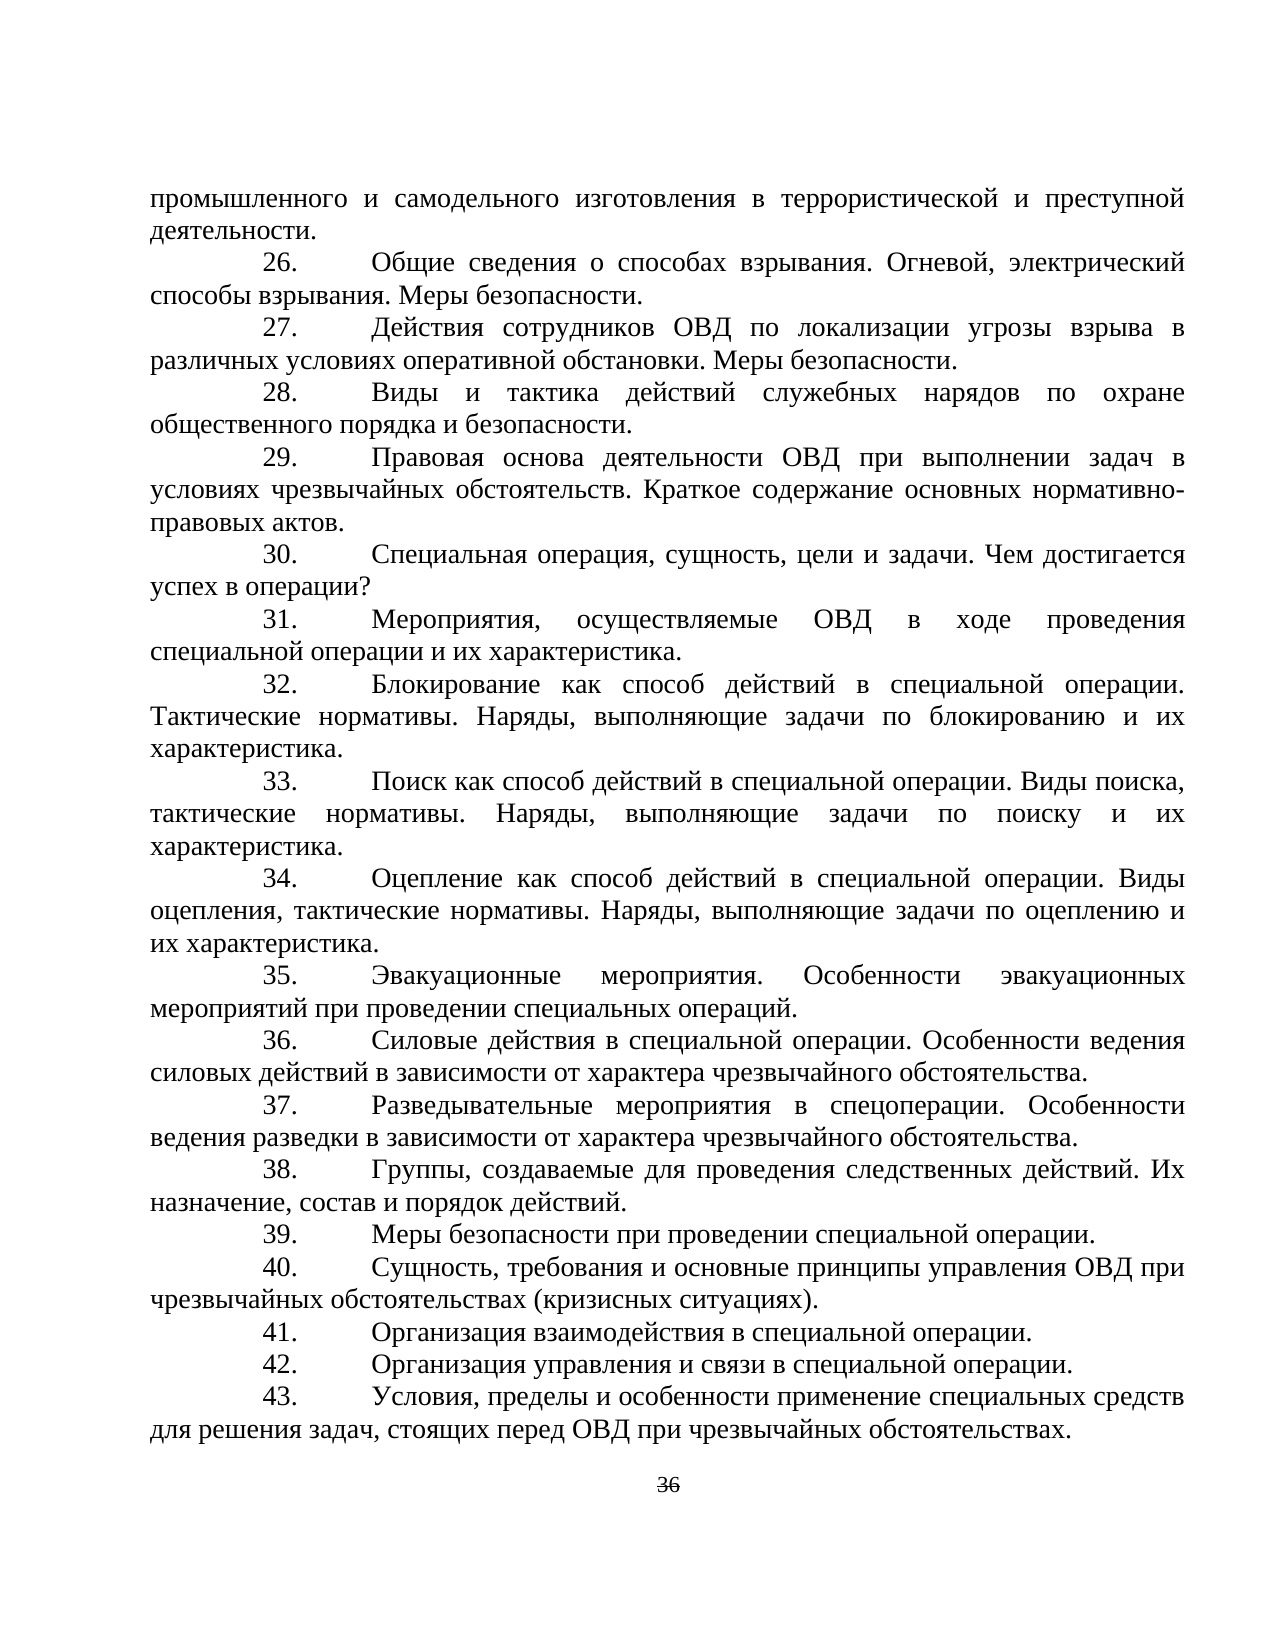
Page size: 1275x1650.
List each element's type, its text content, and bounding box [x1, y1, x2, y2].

list Силовые действия в специальной операции. Особенности ведения силовых действий в зависимости от характера чрезвычайного обстоятельства. [150, 1023, 1186, 1088]
list Разведывательные мероприятия в спецоперации. Особенности ведения разведки в зависимости от характера чрезвычайного обстоятельства. [150, 1088, 1186, 1153]
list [150, 181, 1186, 246]
list Оцепление как способ действий в специальной операции. Виды оцепления, тактические нормативы. Наряды, выполняющие задачи по оцеплению и их характеристика. [150, 861, 1186, 958]
list Меры безопасности при проведении специальной операции. [150, 1217, 1186, 1250]
list Организация взаимодействия в специальной операции. [150, 1314, 1186, 1347]
list Поиск как способ действий в специальной операции. Виды поиска, тактические нормативы. Наряды, выполняющие задачи по поиску и их характеристика. [150, 764, 1186, 861]
list Мероприятия, осуществляемые ОВД в ходе проведения специальной операции и их характеристика. [150, 602, 1186, 667]
list Условия, пределы и особенности применение специальных средств для решения задач, стоящих перед ОВД при чрезвычайных обстоятельствах. [150, 1379, 1186, 1444]
list Общие сведения о способах взрывания. Огневой, электрический способы взрывания. Меры безопасности. [150, 246, 1186, 310]
list Сущность, требования и основные принципы управления ОВД при чрезвычайных обстоятельствах (кризисных ситуациях). [150, 1250, 1186, 1314]
list Специальная операция, сущность, цели и задачи. Чем достигается успех в операции? [150, 537, 1186, 602]
list Правовая основа деятельности ОВД при выполнении задач в условиях чрезвычайных обстоятельств. Краткое содержание основных нормативно-правовых актов. [150, 440, 1186, 537]
list Группы, создаваемые для проведения следственных действий. Их назначение, состав и порядок действий. [150, 1153, 1186, 1217]
list Эвакуационные мероприятия. Особенности эвакуационных мероприятий при проведении специальных операций. [150, 958, 1186, 1023]
list Действия сотрудников ОВД по локализации угрозы взрыва в различных условиях оперативной обстановки. Меры безопасности. [150, 310, 1186, 375]
list Виды и тактика действий служебных нарядов по охране общественного порядка и безопасности. [150, 375, 1186, 440]
list Блокирование как способ действий в специальной операции. Тактические нормативы. Наряды, выполняющие задачи по блокированию и их характеристика. [150, 667, 1186, 764]
list Организация управления и связи в специальной операции. [150, 1347, 1186, 1379]
